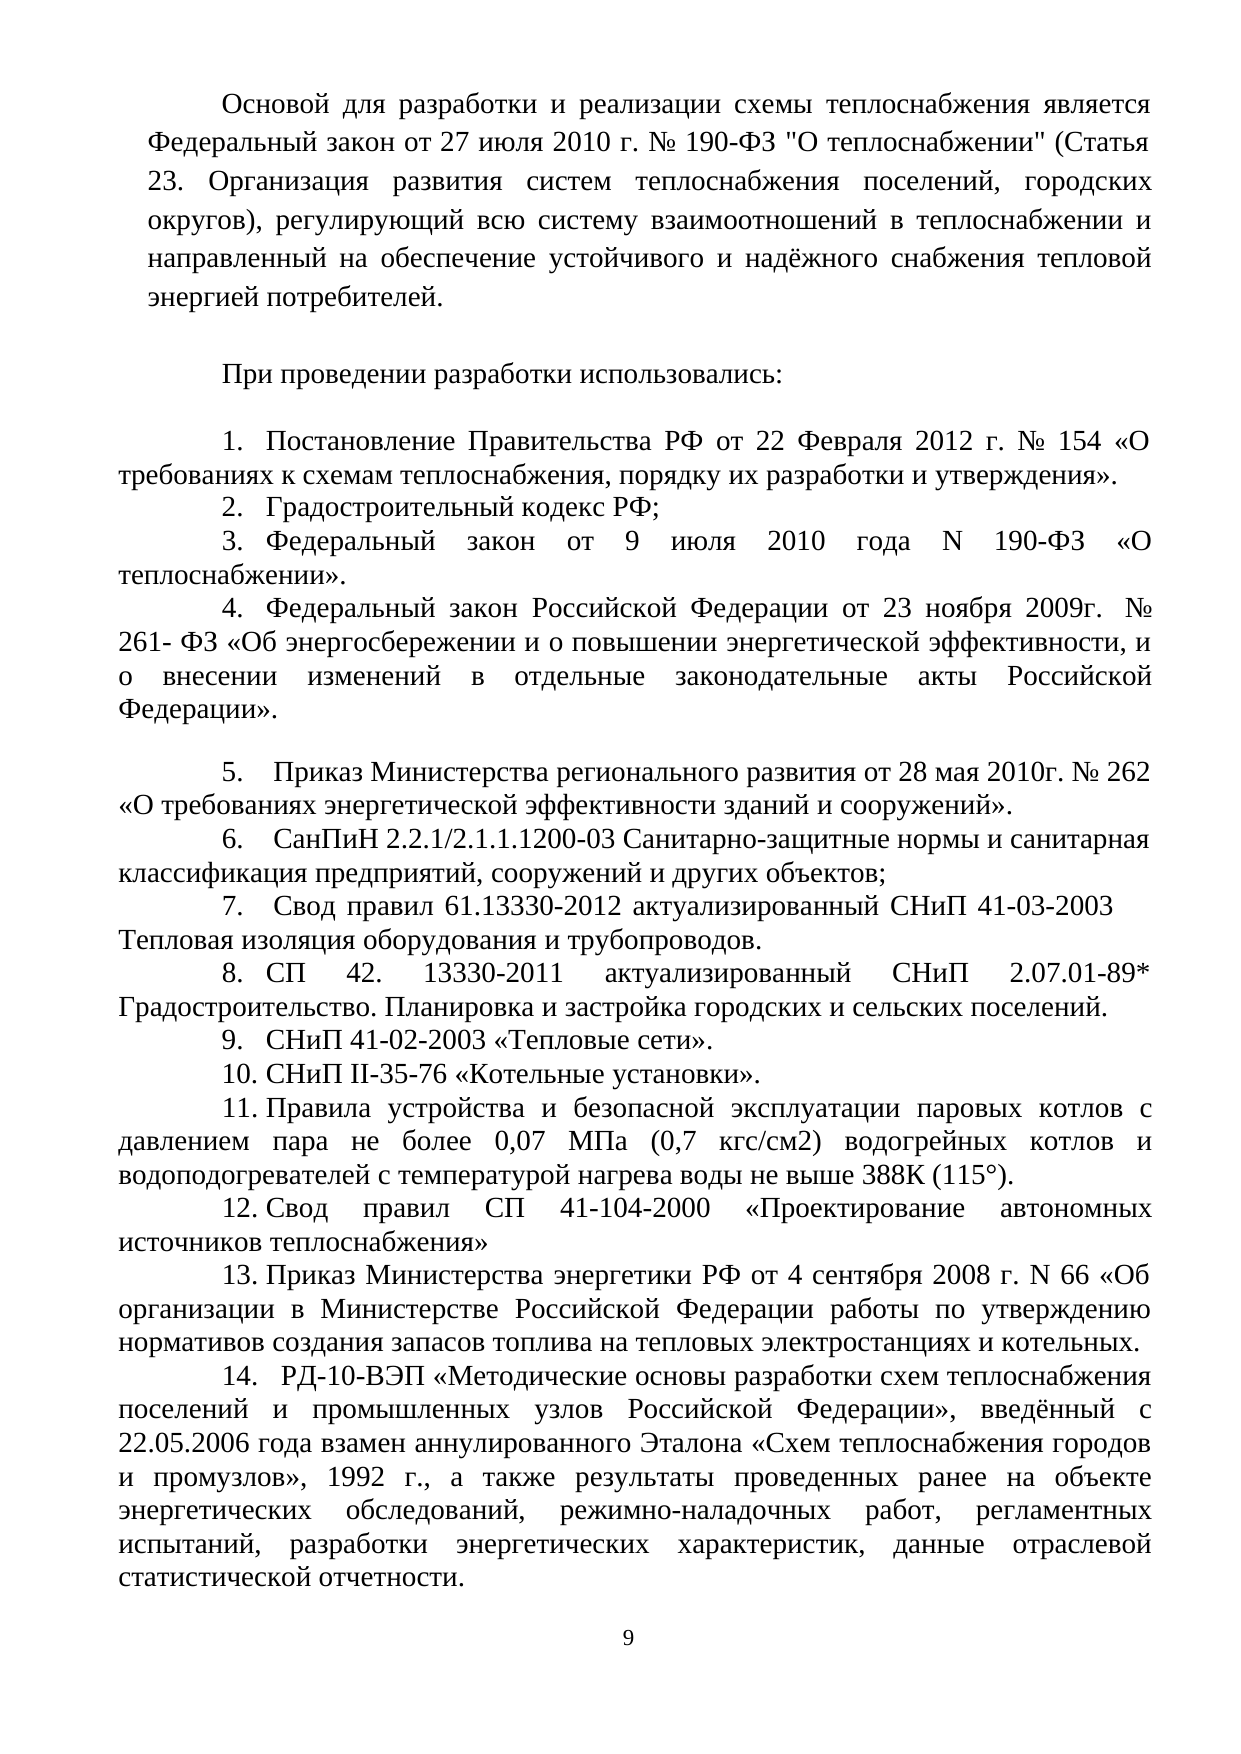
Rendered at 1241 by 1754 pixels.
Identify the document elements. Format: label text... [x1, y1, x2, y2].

list Организация развития систем теплоснабжения поселений, городских округов), регулирующий всю систему взаимоотношений в теплоснабжении и направленный на обеспечение устойчивого и надёжного снабжения тепловой энергией потребителей. [147, 163, 1152, 312]
list Федеральный закон Российской Федерации от 23 ноября 2009г. № 261- ФЗ «Об энергосбережении и о повышении энергетической эффективности, и о внесении изменений в отдельные законодательные акты Российской Федерации». [118, 591, 1152, 725]
list Свод правил СП 41-104-2000 «Проектирование автономных источников теплоснабжения» [118, 1190, 1152, 1257]
text «О требованиях энергетической эффективности зданий и сооружений». [118, 788, 1180, 821]
text 8. СП 42. 13330-2011 актуализированный СНиП 2.07.01-89* Градостроительство. Планировка и застройка городских и сельских поселений. [118, 955, 1152, 1022]
list Федеральный закон от 9 июля 2010 года N 190-ФЗ «О теплоснабжении». [118, 523, 1152, 591]
list Приказ Министерства энергетики РФ от 4 сентября 2008 г. N 66 «Об организации в Министерстве Российской Федерации работы по утверждению нормативов создания запасов топлива на тепловых электростанциях и котельных. [118, 1257, 1151, 1358]
list Приказ Министерства регионального развития от 28 мая 2010г. № 262 [221, 754, 1180, 788]
list СНиП II-35-76 «Котельные установки». [221, 1056, 1180, 1089]
list СанПиН 2.2.1/2.1.1.1200-03 Санитарно-защитные нормы и санитарная классификация предприятий, сооружений и других объектов; [118, 821, 1151, 888]
list Свод правил 61.13330-2012 актуализированный СНиП 41-03-2003 Тепловая изоляция оборудования и трубопроводов. [118, 888, 1152, 955]
text Основой для разработки и реализации схемы теплоснабжения является Федеральный закон от 27 июля 2010 г. № 190-ФЗ "О теплоснабжении" (Статья [147, 86, 1152, 158]
list Градостроительный кодекс РФ; [221, 490, 1180, 523]
list СНиП 41-02-2003 «Тепловые сети». [221, 1022, 1180, 1056]
list Постановление Правительства РФ от 22 Февраля 2012 г. № 154 «О требованиях к схемам теплоснабжения, порядку их разработки и утверждения». [118, 423, 1151, 490]
list РД-10-ВЭП «Методические основы разработки схем теплоснабжения поселений и промышленных узлов Российской Федерации», введённый с 22.05.2006 года взамен аннулированного Эталона «Схем теплоснабжения городов и промузлов», 1992 г., а также результаты проведенных ранее на объекте энергетических обследований, режимно-наладочных работ, регламентных испытаний, разработки энергетических характеристик, данные отраслевой статистической отчетности. [118, 1358, 1152, 1593]
list Правила устройства и безопасной эксплуатации паровых котлов с давлением пара не более 0,07 МПа (0,7 кгс/см2) водогрейных котлов и водоподогревателей с температурой нагрева воды не выше 388К (115°). [118, 1090, 1152, 1190]
text При проведении разработки использовались: [222, 356, 1180, 389]
